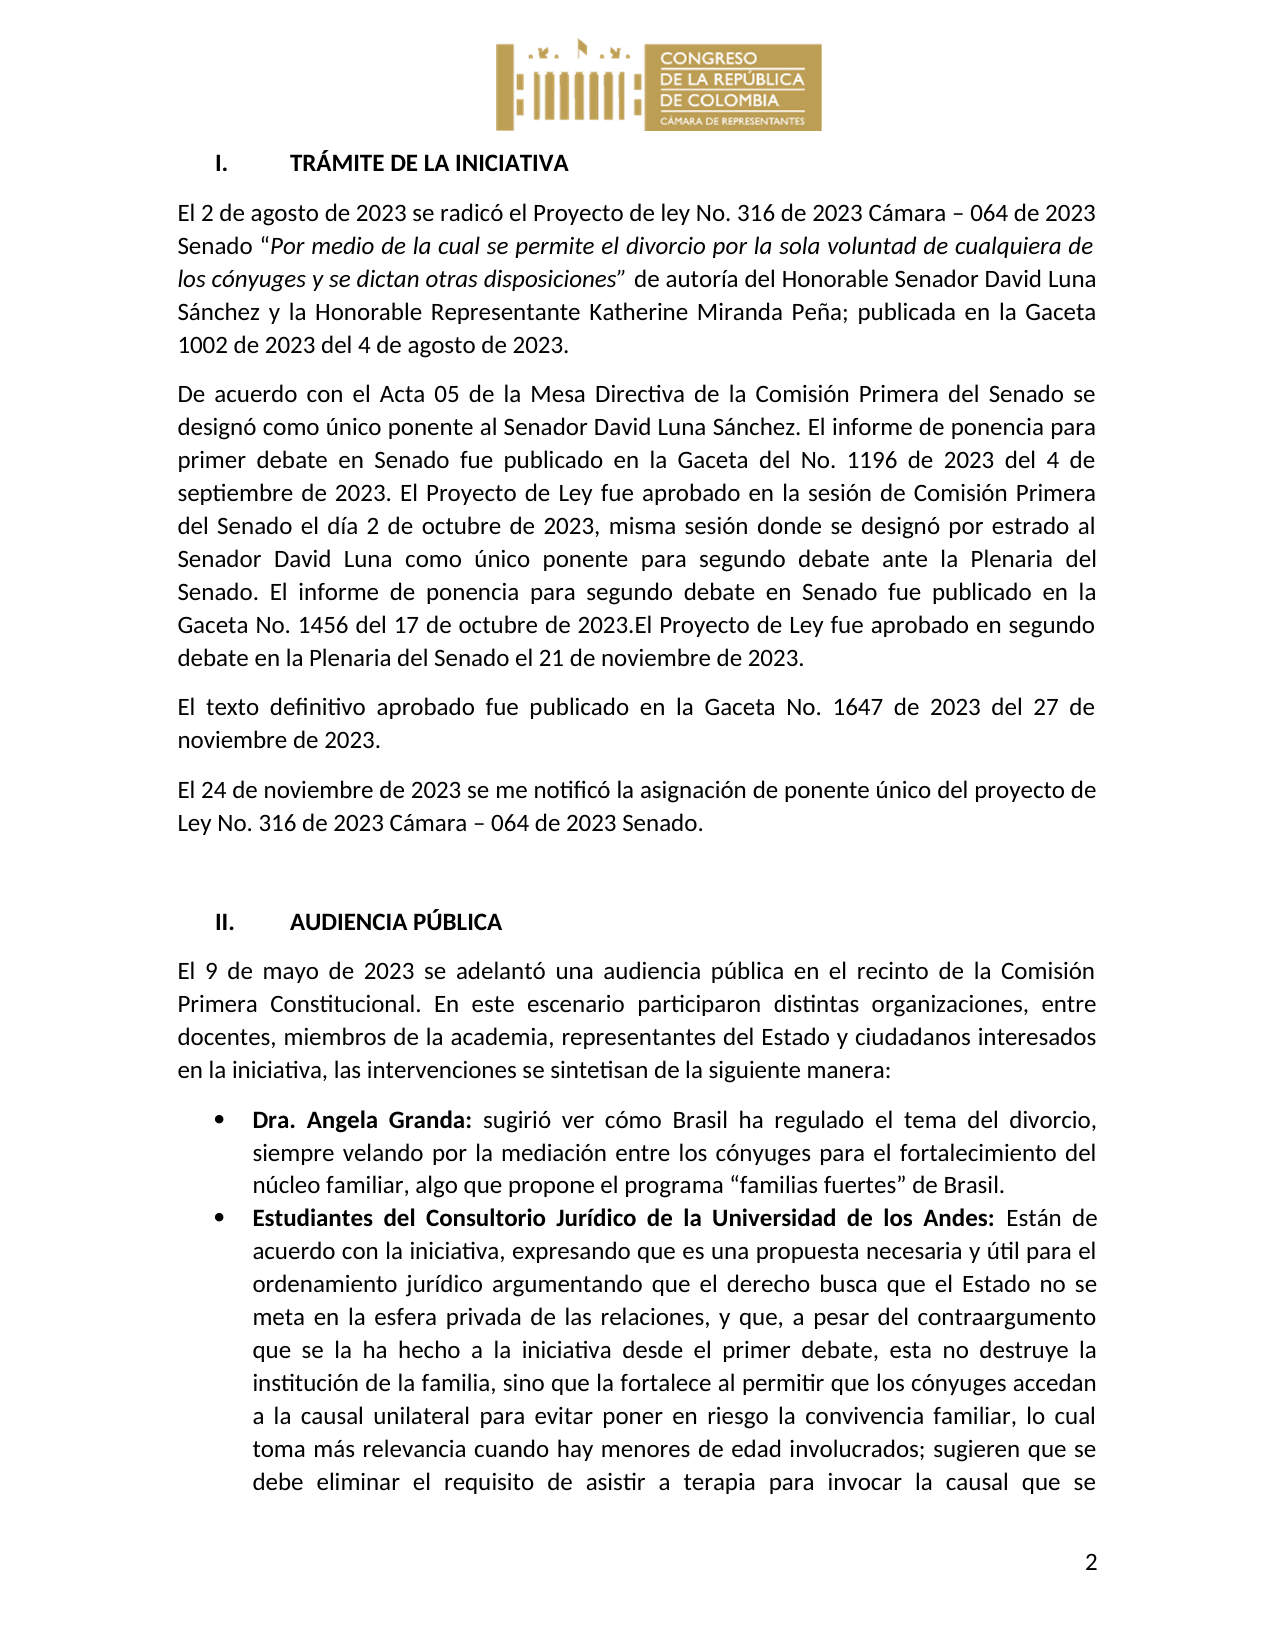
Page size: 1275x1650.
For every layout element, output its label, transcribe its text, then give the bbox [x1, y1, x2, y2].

text De acuerdo con el Acta 05 de la Mesa Directiva de la Comisión Primera del Senado se designó como único ponente al Senador David Luna Sánchez. El informe de ponencia para primer debate en Senado fue publicado en la Gaceta del No. 1196 de 2023 del 4 de septiembre de 2023. El Proyecto de Ley fue aprobado en la sesión de Comisión Primera del Senado el día 2 de octubre de 2023, misma sesión donde se designó por estrado al Senador David Luna como único ponente para segundo debate ante la Plenaria del Senado. El informe de ponencia para segundo debate en Senado fue publicado en la Gaceta No. 1456 del 17 de octubre de 2023.El Proyecto de Ley fue aprobado en segundo debate en la Plenaria del Senado el 21 de noviembre de 2023. [177, 378, 1098, 672]
list AUDIENCIA PÚBLICA [215, 906, 1098, 936]
text El 24 de noviembre de 2023 se me notificó la asignación de ponente único del proyecto de Ley No. 316 de 2023 Cámara – 064 de 2023 Senado. [177, 774, 1098, 837]
text El 2 de agosto de 2023 se radicó el Proyecto de ley No. 316 de 2023 Cámara – 064 de 2023 Senado “Por medio de la cual se permite el divorcio por la sola voluntad de cualquiera de los cónyuges y se dictan otras disposiciones” de autoría del Honorable Senador David Luna Sánchez y la Honorable Representante Katherine Miranda Peña; publicada en la Gaceta 1002 de 2023 del 4 de agosto de 2023. [177, 197, 1098, 359]
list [215, 1203, 1098, 1496]
list Dra. Angela Granda: sugirió ver cómo Brasil ha regulado el tema del divorcio, siempre velando por la mediación entre los cónyuges para el fortalecimiento del núcleo familiar, algo que propone el programa “familias fuertes” de Brasil. [215, 1104, 1098, 1200]
text El texto definitivo aprobado fue publicado en la Gaceta No. 1647 de 2023 del 27 de noviembre de 2023. [177, 691, 1098, 755]
list TRÁMITE DE LA INICIATIVA [215, 148, 1098, 178]
picture [496, 38, 822, 131]
text El 9 de mayo de 2023 se adelantó una audiencia pública en el recinto de la Comisión Primera Constitucional. En este escenario participaron distintas organizaciones, entre docentes, miembros de la academia, representantes del Estado y ciudadanos interesados en la iniciativa, las intervenciones se sintetisan de la siguiente manera: [177, 956, 1098, 1085]
